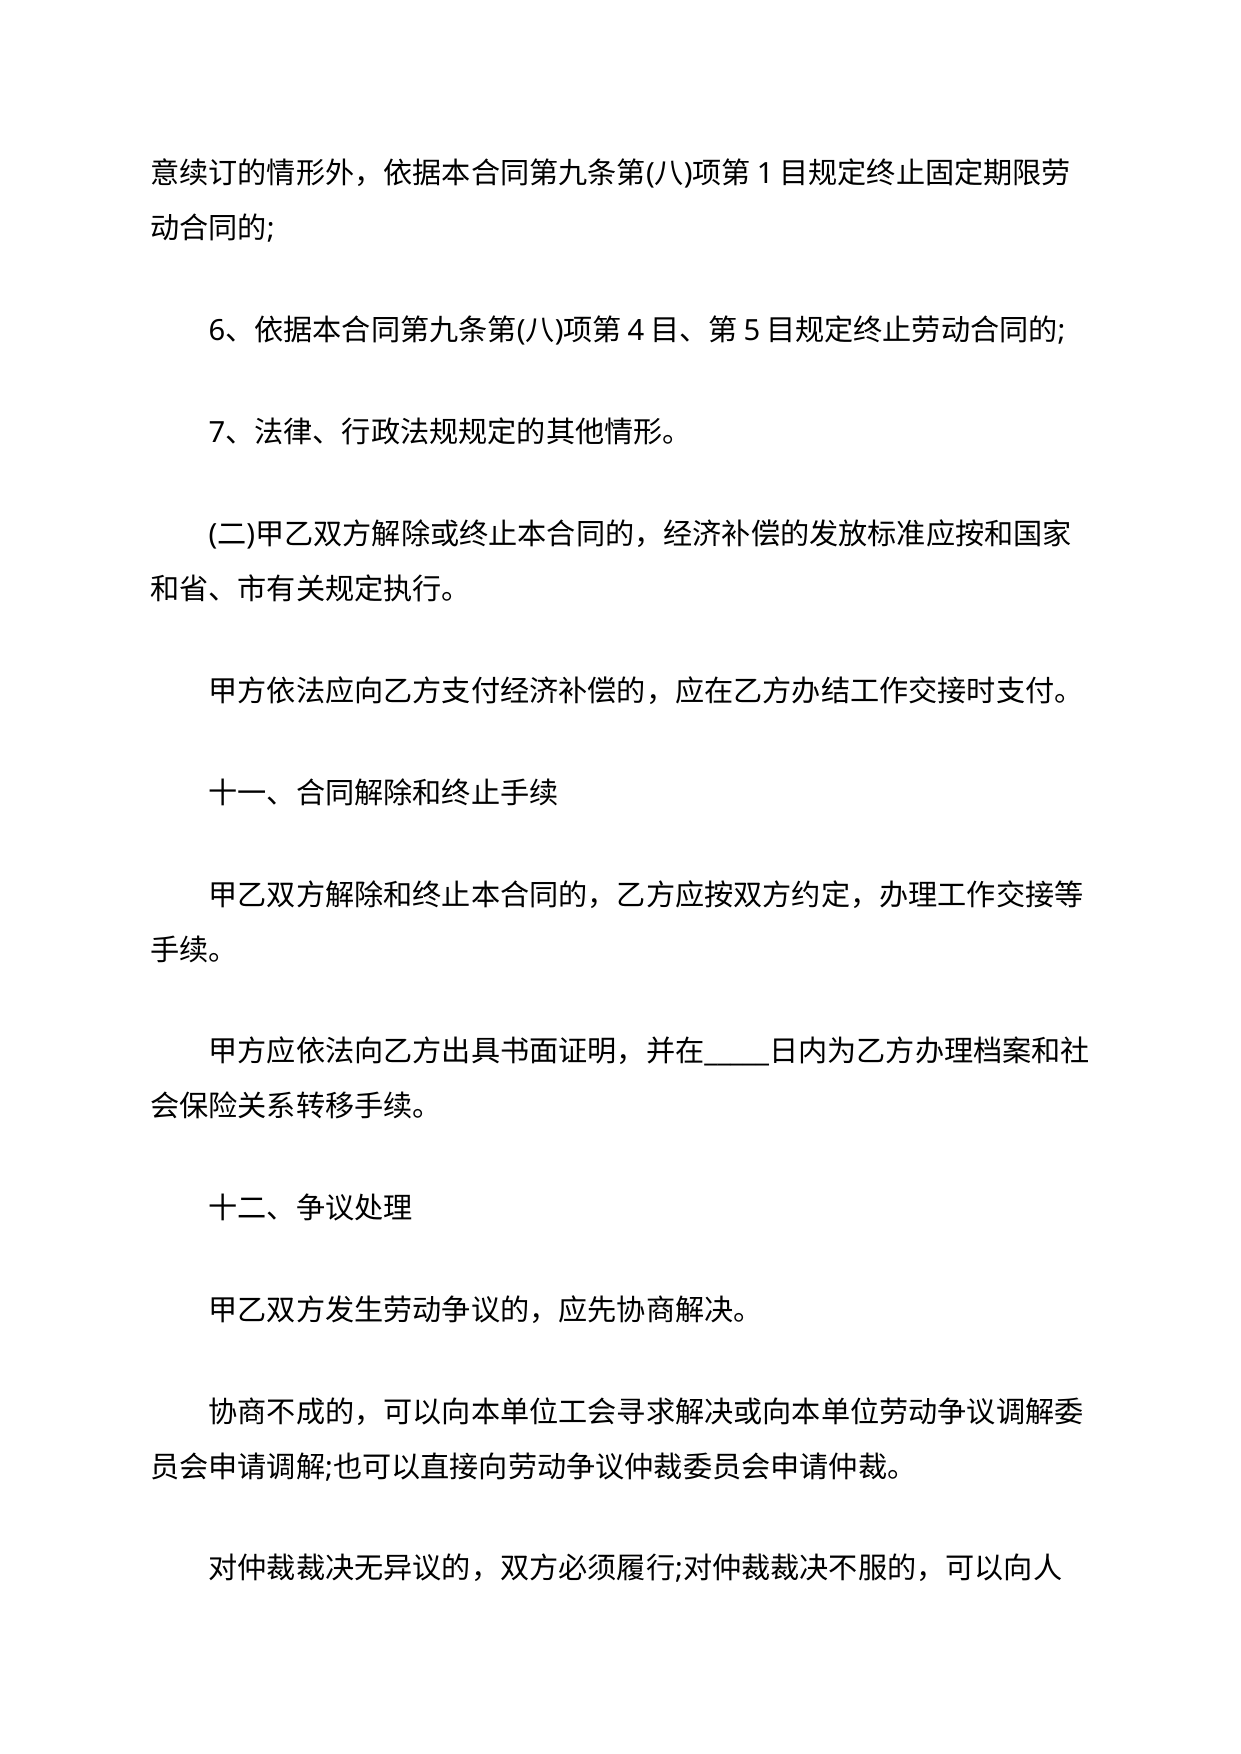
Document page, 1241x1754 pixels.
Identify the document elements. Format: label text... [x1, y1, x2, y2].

text 甲乙双方发生劳动争议的，应先协商解决。 [150, 1286, 1090, 1329]
text 十二、争议处理 [150, 1185, 1090, 1227]
text 十一、合同解除和终止手续 [150, 769, 1090, 812]
text (二)甲乙双方解除或终止本合同的，经济补偿的发放标准应按和国家和省、市有关规定执行。 [150, 511, 1090, 608]
text 6、依据本合同第九条第(八)项第4目、第5目规定终止劳动合同的; [150, 307, 1090, 349]
text 协商不成的，可以向本单位工会寻求解决或向本单位劳动争议调解委员会申请调解;也可以直接向劳动争议仲裁委员会申请仲裁。 [150, 1388, 1090, 1486]
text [150, 150, 1090, 247]
text 甲方依法应向乙方支付经济补偿的，应在乙方办结工作交接时支付。 [150, 668, 1090, 710]
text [150, 1545, 1090, 1587]
text 甲乙双方解除和终止本合同的，乙方应按双方约定，办理工作交接等手续。 [150, 871, 1090, 968]
text 甲方应依法向乙方出具书面证明，并在_____日内为乙方办理档案和社会保险关系转移手续。 [150, 1028, 1090, 1125]
text 7、法律、行政法规规定的其他情形。 [150, 409, 1090, 451]
